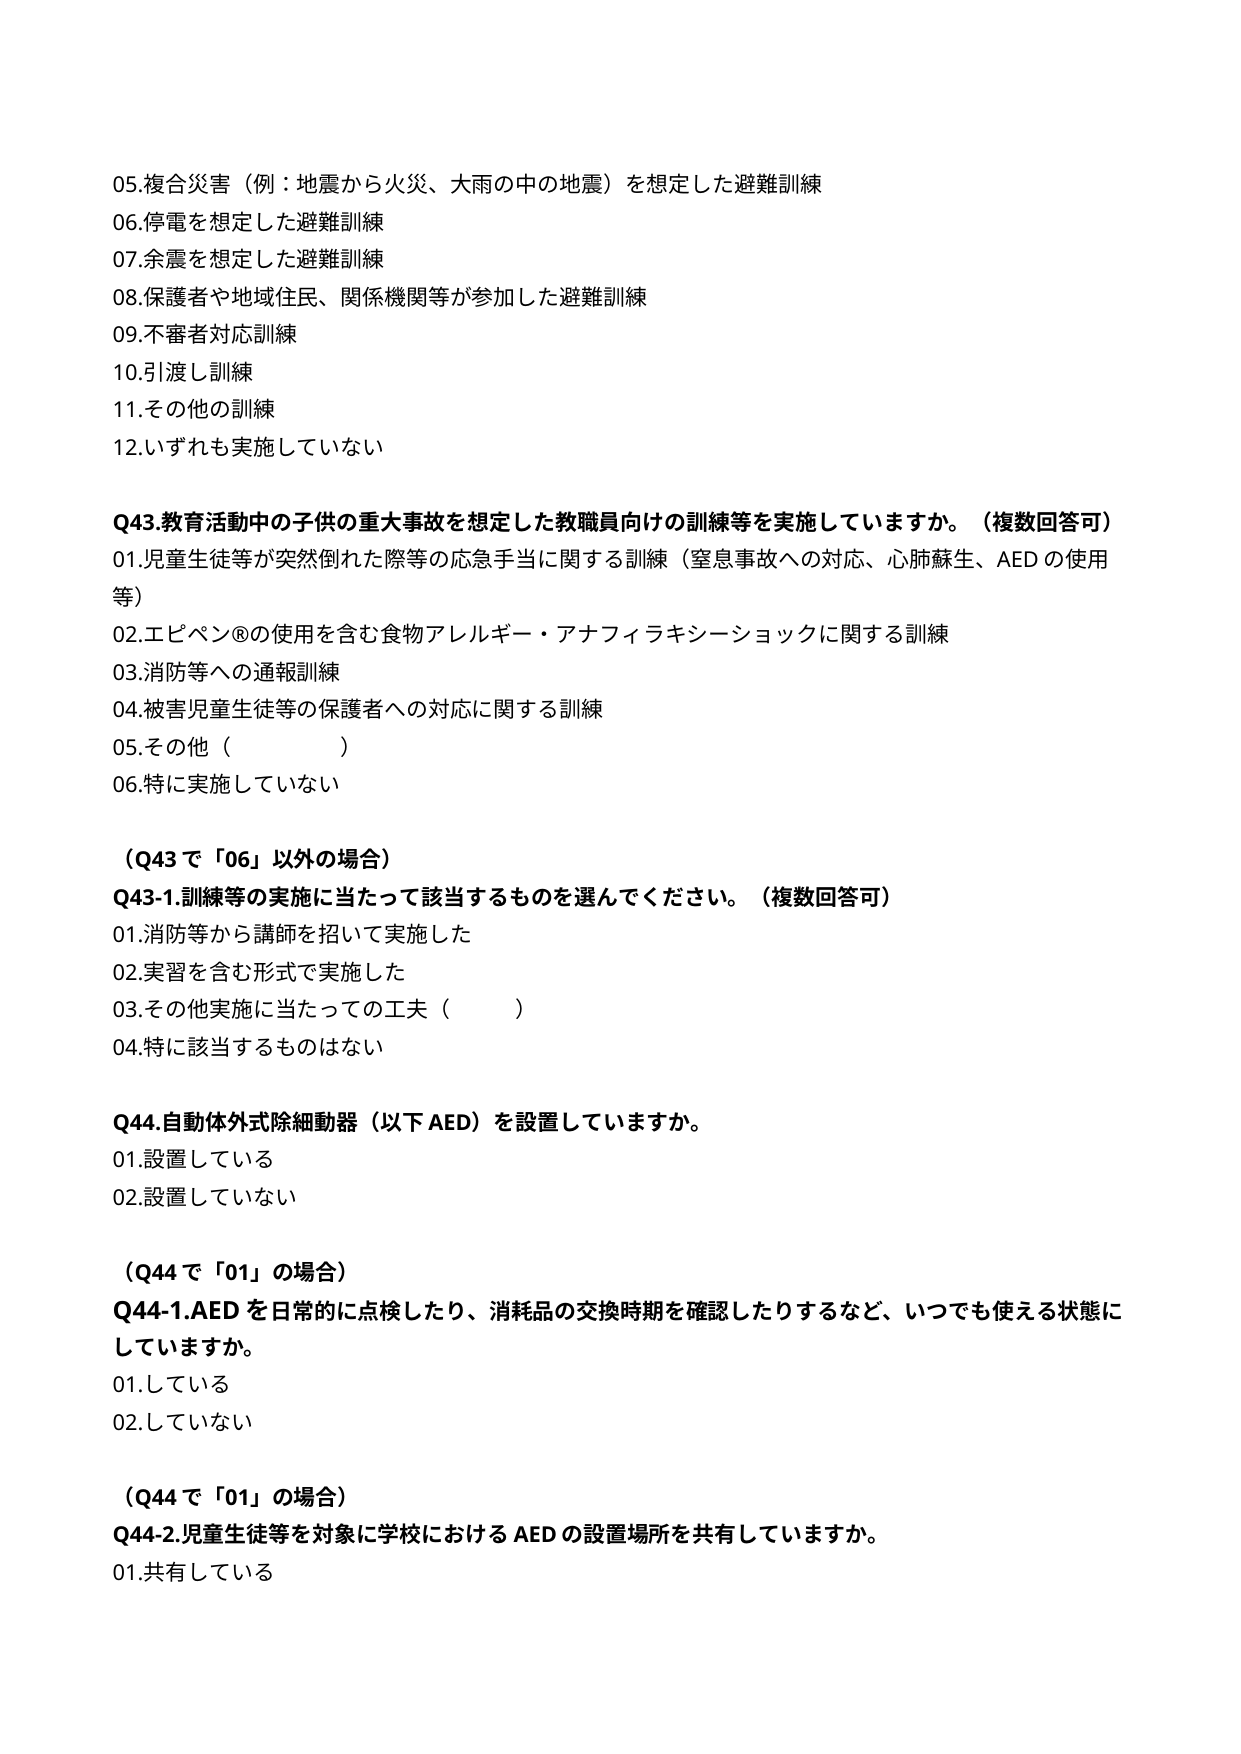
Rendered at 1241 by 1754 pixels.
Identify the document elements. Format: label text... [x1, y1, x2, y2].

text Q43-1.訓練等の実施に当たって該当するものを選んでください。（複数回答可） [112, 877, 1128, 914]
text 01.共有している [112, 1552, 1128, 1589]
text 04.被害児童生徒等の保護者への対応に関する訓練 [112, 689, 1128, 727]
text 01.消防等から講師を招いて実施した [112, 914, 1128, 952]
text （Q43で「06」以外の場合） [112, 839, 1128, 877]
text 03.その他実施に当たっての工夫（ ） [112, 989, 1128, 1027]
text 09.不審者対応訓練 [112, 314, 1128, 352]
text 06.停電を想定した避難訓練 [112, 202, 1128, 239]
text 04.特に該当するものはない [112, 1027, 1128, 1064]
text 06.特に実施していない [112, 764, 1128, 802]
text Q44.自動体外式除細動器（以下AED）を設置していますか。 [112, 1102, 1128, 1139]
text （Q44で「01」の場合） [112, 1477, 1128, 1514]
text Q43.教育活動中の子供の重大事故を想定した教職員向けの訓練等を実施していますか。（複数回答可） [112, 502, 1128, 539]
text 01.設置している [112, 1139, 1128, 1177]
text 12.いずれも実施していない [112, 427, 1128, 464]
text 11.その他の訓練 [112, 389, 1128, 427]
text 10.引渡し訓練 [112, 352, 1128, 389]
text Q44-1.AEDを日常的に点検したり、消耗品の交換時期を確認したりするなど、いつでも使える状態にしていますか。 [112, 1289, 1128, 1364]
text 05.その他（ ） [112, 727, 1128, 764]
text 01.している [112, 1364, 1128, 1402]
text 01.児童生徒等が突然倒れた際等の応急手当に関する訓練（窒息事故への対応、心肺蘇生、AEDの使用等） [112, 539, 1128, 614]
text 02.実習を含む形式で実施した [112, 952, 1128, 989]
text （Q44で「01」の場合） [112, 1252, 1128, 1289]
text 02.していない [112, 1402, 1128, 1439]
text 02.設置していない [112, 1177, 1128, 1214]
text Q44-2.児童生徒等を対象に学校におけるAEDの設置場所を共有していますか。 [112, 1514, 1128, 1552]
text 08.保護者や地域住民、関係機関等が参加した避難訓練 [112, 277, 1128, 314]
text 02.エピペン®の使用を含む食物アレルギー・アナフィラキシーショックに関する訓練 [112, 614, 1128, 652]
text 07.余震を想定した避難訓練 [112, 239, 1128, 277]
text 03.消防等への通報訓練 [112, 652, 1128, 689]
text 05.複合災害（例：地震から火災、大雨の中の地震）を想定した避難訓練 [112, 164, 1128, 202]
